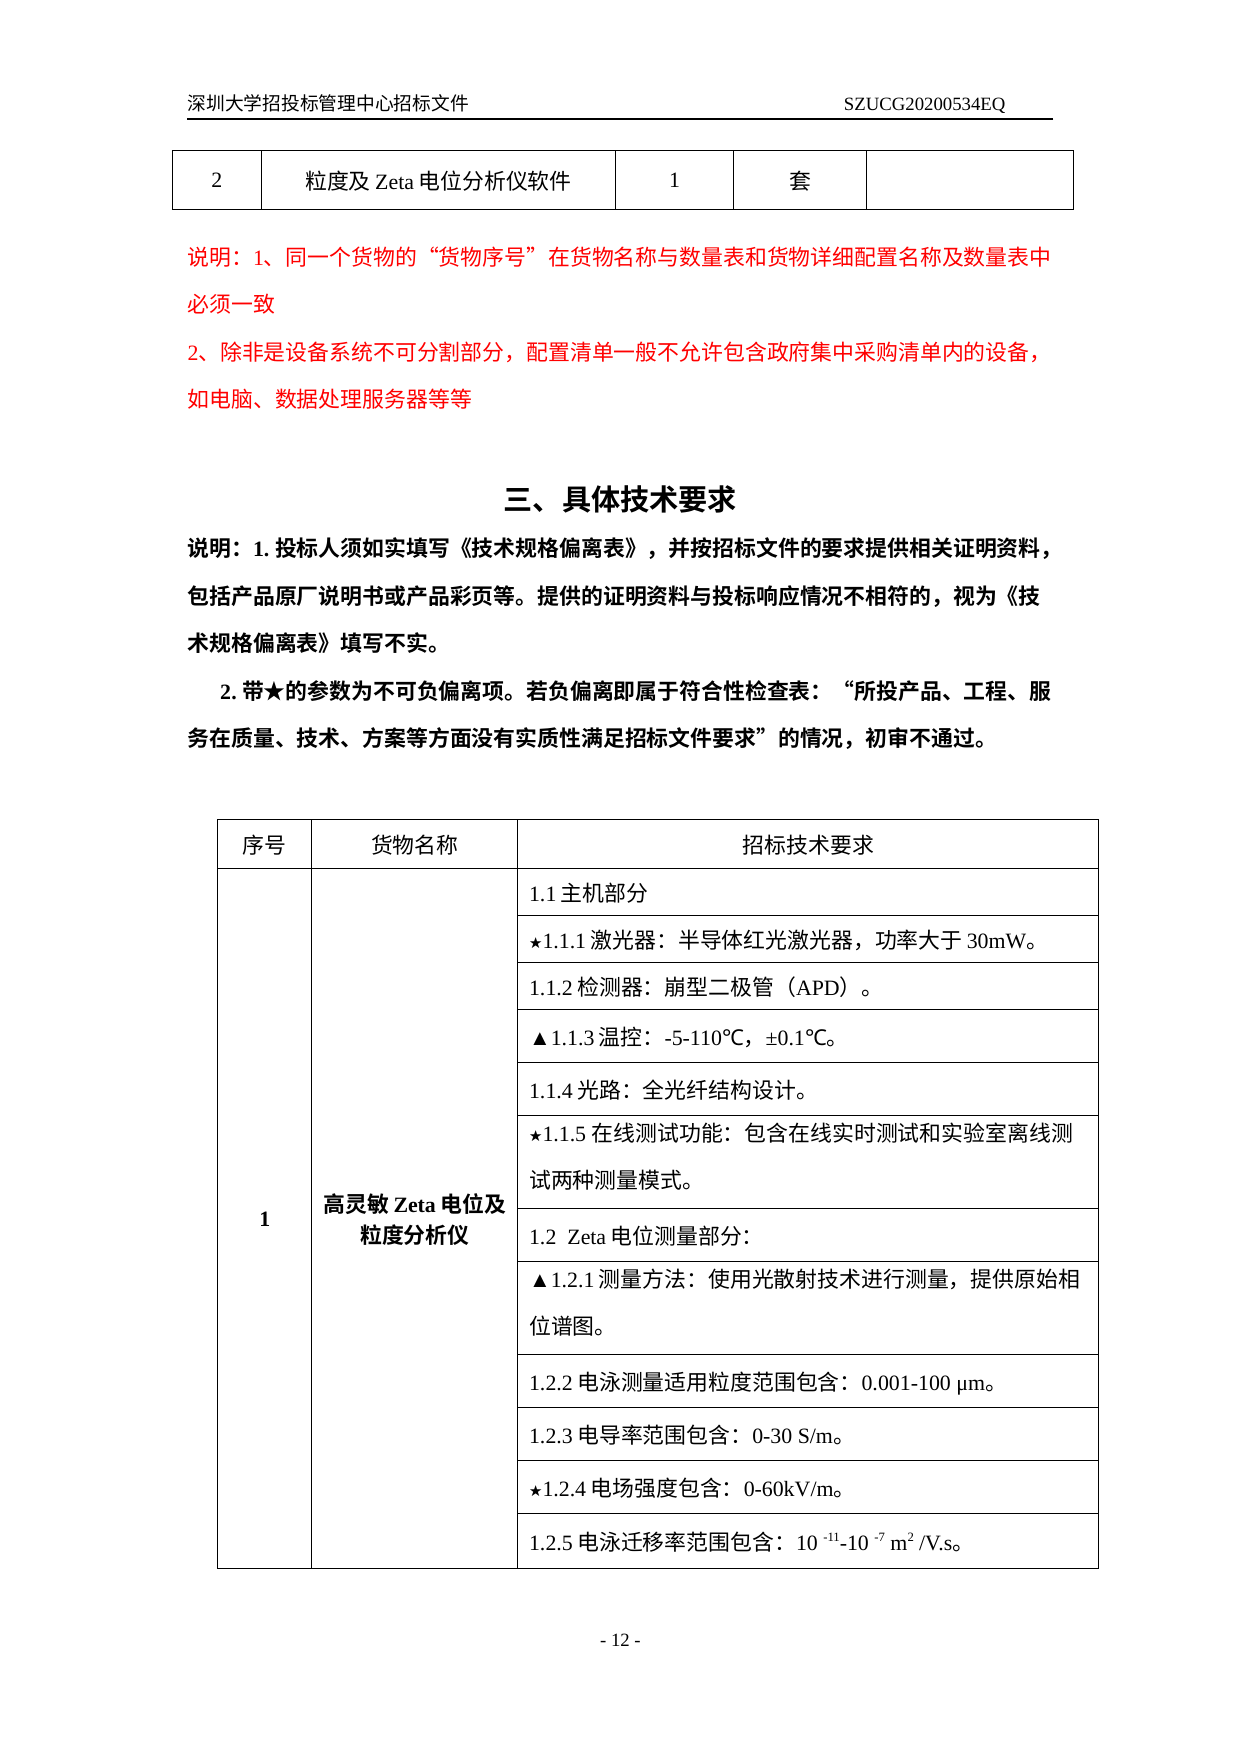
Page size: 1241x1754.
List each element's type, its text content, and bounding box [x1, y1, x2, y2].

table_cell 1.2 Zeta电位测量部分： [518, 1209, 1098, 1261]
text 说明：1. 投标人须如实填写《技术规格偏离表》，并按招标文件的要求提供相关证明资料，包括产品原厂说明书或产品彩页等。提供的证明资料与投标响应情况不相符的，视为《技术规格偏离表》填写不实。 [187, 531, 1053, 658]
table_cell [867, 151, 1073, 209]
table_cell ▲1.2.1测量方法：使用光散射技术进行测量，提供原始相位谱图。 [518, 1262, 1098, 1353]
table_header 货物名称 [312, 820, 517, 868]
table_cell ★1.1.5 在线测试功能：包含在线实时测试和实验室离线测试两种测量模式。 [518, 1116, 1098, 1208]
table_cell 1 [218, 869, 311, 1568]
table_cell 2 [173, 151, 261, 209]
table_cell 高灵敏Zeta电位及粒度分析仪 [312, 869, 517, 1568]
text 2. 带★的参数为不可负偏离项。若负偏离即属于符合性检查表：“所投产品、工程、服务在质量、技术、方案等方面没有实质性满足招标文件要求”的情况，初审不通过。 [187, 674, 1053, 753]
table_cell 1 [616, 151, 733, 209]
table_cell 1.2.5电泳迁移率范围包含：10 -11-10 -7 m2 /V.s。 [518, 1514, 1098, 1568]
text 说明：1、同一个货物的“货物序号”在货物名称与数量表和货物详细配置名称及数量表中必须一致 [187, 240, 1053, 319]
subtitle 三、具体技术要求 [187, 476, 1053, 519]
table_cell 1.1.4光路：全光纤结构设计。 [518, 1063, 1098, 1115]
table_cell ▲1.1.3温控：-5-110℃，±0.1℃。 [518, 1010, 1098, 1062]
table_header 招标技术要求 [518, 820, 1098, 868]
table_cell 1.1.2检测器：崩型二极管（APD）。 [518, 963, 1098, 1009]
table_cell 粒度及Zeta电位分析仪软件 [262, 151, 615, 209]
table_cell 套 [734, 151, 866, 209]
table_header 序号 [218, 820, 311, 868]
table_cell 1.2.3电导率范围包含：0-30 S/m。 [518, 1408, 1098, 1460]
table_cell 1.1主机部分 [518, 869, 1098, 915]
table_cell 1.2.2电泳测量适用粒度范围包含：0.001-100 μm。 [518, 1355, 1098, 1407]
table_cell ★1.1.1激光器：半导体红光激光器，功率大于30mW。 [518, 916, 1098, 962]
table_cell ★1.2.4电场强度包含：0-60kV/m。 [518, 1461, 1098, 1513]
text 2、除非是设备系统不可分割部分，配置清单一般不允许包含政府集中采购清单内的设备，如电脑、数据处理服务器等等 [187, 335, 1053, 414]
